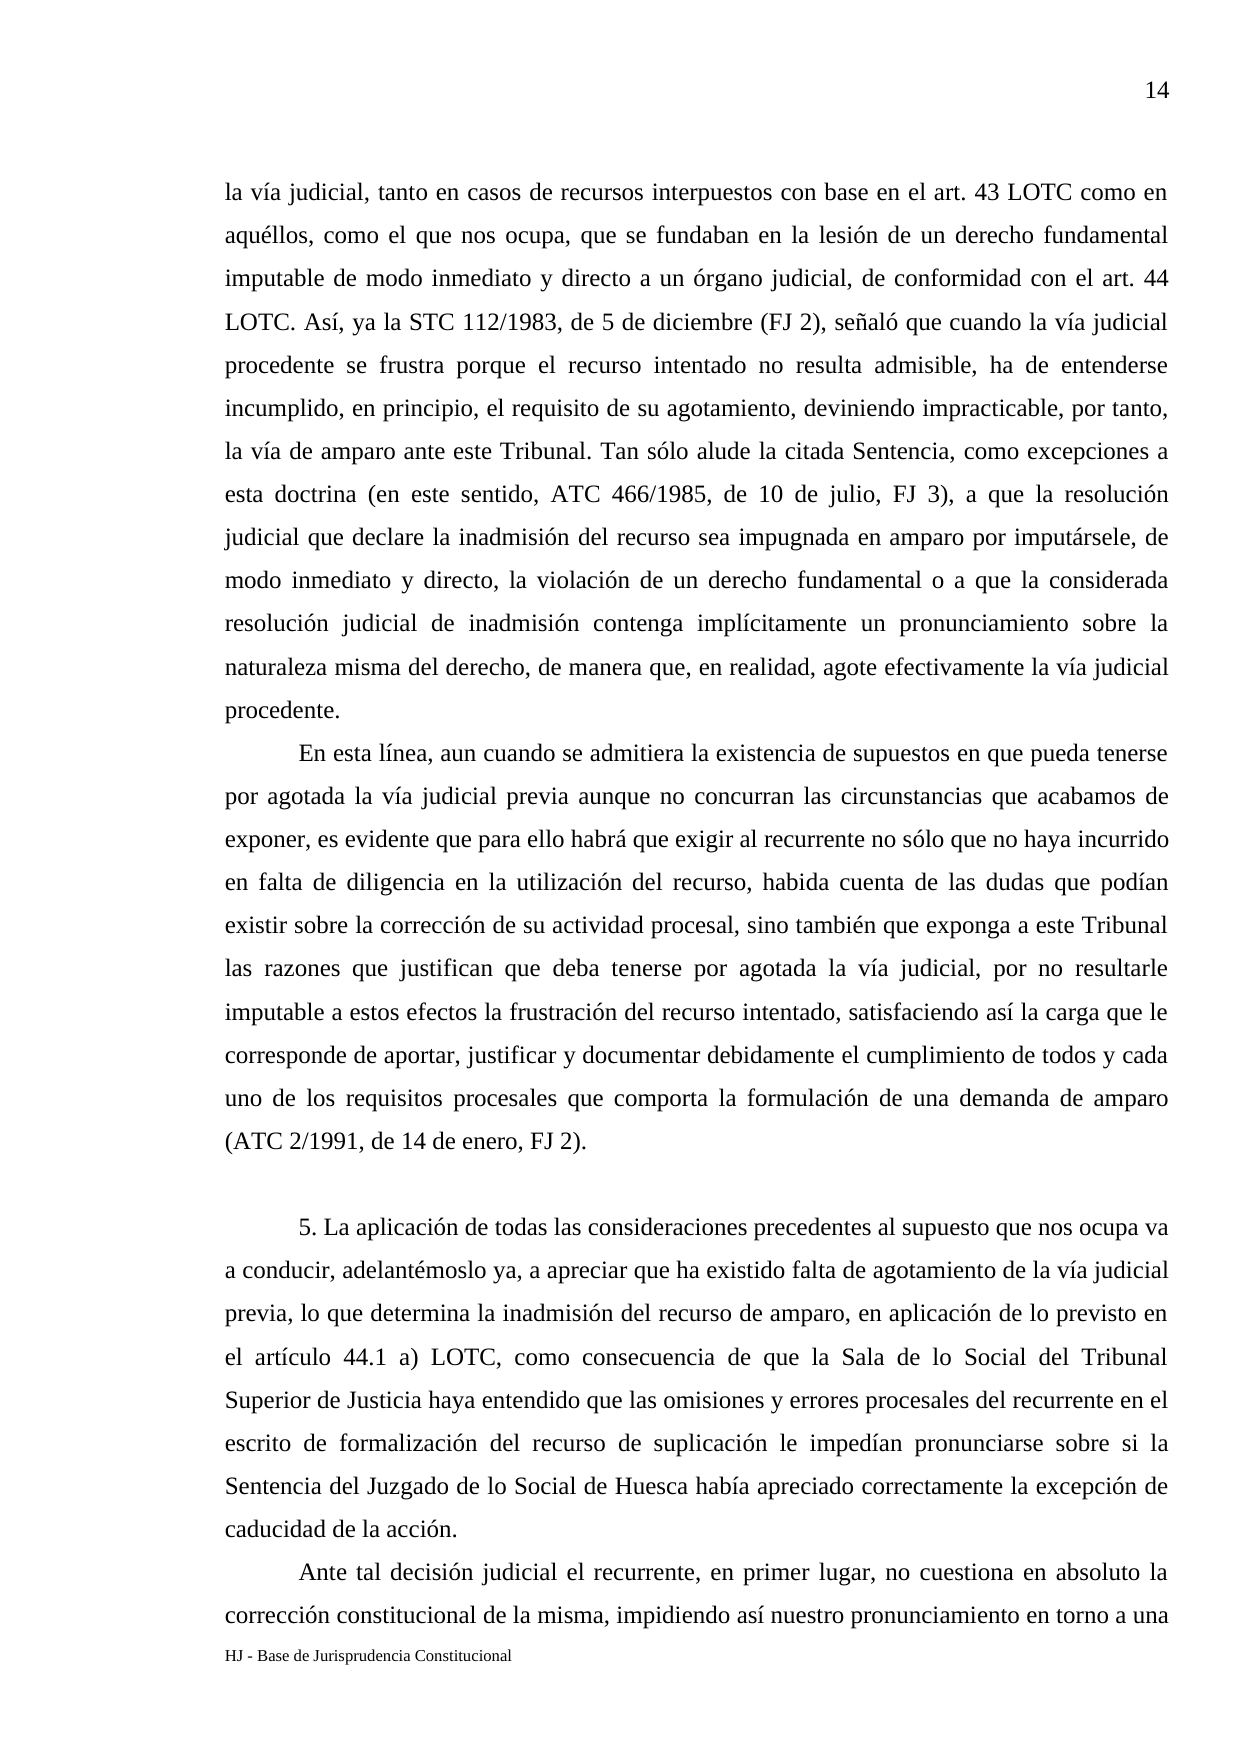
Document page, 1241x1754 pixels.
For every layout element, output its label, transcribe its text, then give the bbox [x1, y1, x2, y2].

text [224, 177, 1169, 723]
text 5. La aplicación de todas las consideraciones precedentes al supuesto que nos ocupa va a conducir, adelantémoslo ya, a apreciar que ha existido falta de agotamiento de la vía judicial previa, lo que determina la inadmisión del recurso de amparo, en aplicación de lo previsto en el artículo 44.1 a) LOTC, como consecuencia de que la Sala de lo Social del Tribunal Superior de Justicia haya entendido que las omisiones y errores procesales del recurrente en el escrito de formalización del recurso de suplicación le impedían pronunciarse sobre si la Sentencia del Juzgado de lo Social de Huesca había apreciado correctamente la excepción de caducidad de la acción. [224, 1212, 1169, 1543]
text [224, 1557, 1169, 1629]
text En esta línea, aun cuando se admitiera la existencia de supuestos en que pueda tenerse por agotada la vía judicial previa aunque no concurran las circunstancias que acabamos de exponer, es evidente que para ello habrá que exigir al recurrente no sólo que no haya incurrido en falta de diligencia en la utilización del recurso, habida cuenta de las dudas que podían existir sobre la corrección de su actividad procesal, sino también que exponga a este Tribunal las razones que justifican que deba tenerse por agotada la vía judicial, por no resultarle imputable a estos efectos la frustración del recurso intentado, satisfaciendo así la carga que le corresponde de aportar, justificar y documentar debidamente el cumplimiento de todos y cada uno de los requisitos procesales que comporta la formulación de una demanda de amparo (ATC 2/1991, de 14 de enero, FJ 2). [224, 738, 1169, 1155]
